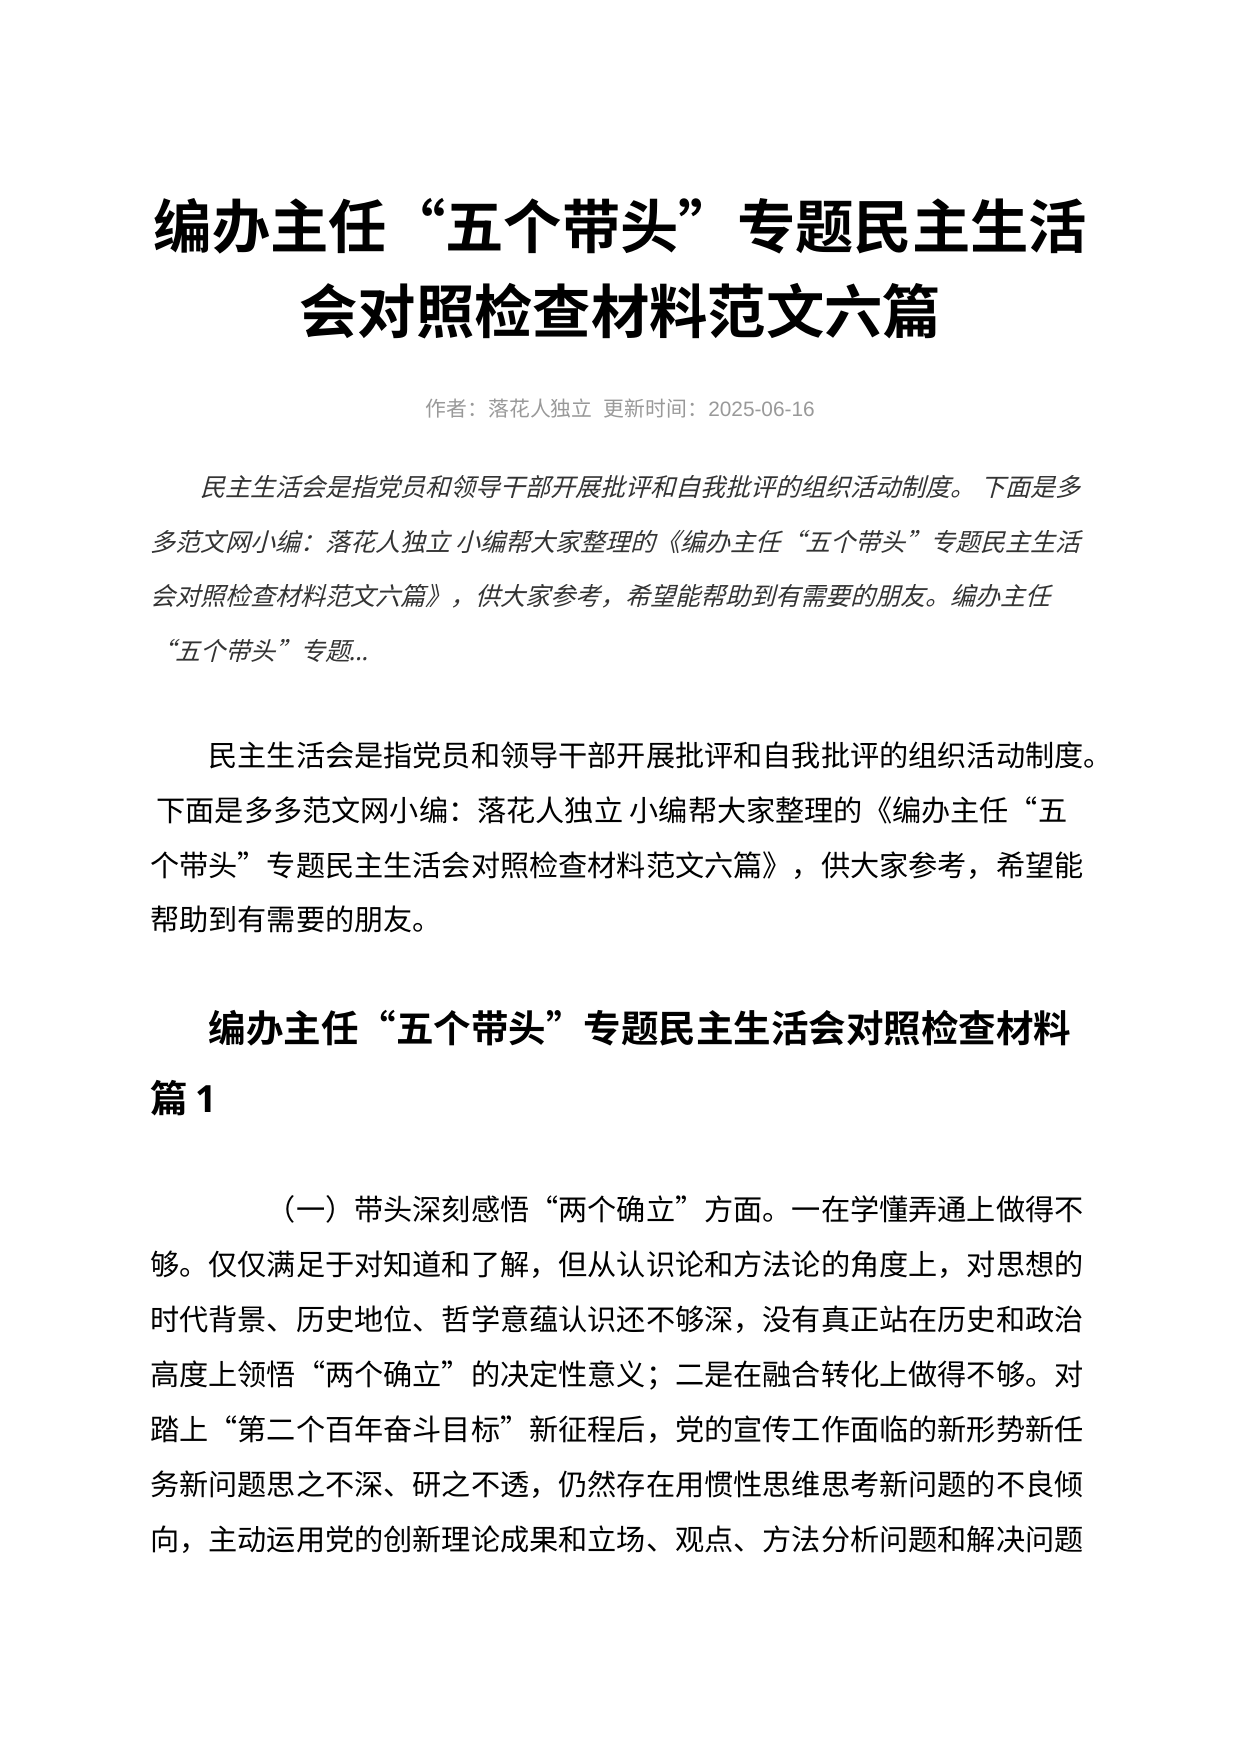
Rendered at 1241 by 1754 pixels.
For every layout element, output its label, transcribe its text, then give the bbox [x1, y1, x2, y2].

text 作者：落花人独立 更新时间：2025-06-16 [150, 397, 1090, 421]
subtitle 编办主任“五个带头”专题民主生活会对照检查材料范文六篇 [150, 181, 1090, 350]
text 编办主任“五个带头”专题民主生活会对照检查材料篇1 [150, 999, 1090, 1124]
text 民主生活会是指党员和领导干部开展批评和自我批评的组织活动制度。 下面是多多范文网小编：落花人独立 小编帮大家整理的《编办主任“五个带头”专题民主生活会对照检查材料范文六篇》，供大家参考，希望能帮助到有需要的朋友。编办主任“五个带头”专题... [150, 468, 1090, 667]
text 民主生活会是指党员和领导干部开展批评和自我批评的组织活动制度。 下面是多多范文网小编：落花人独立 小编帮大家整理的《编办主任“五个带头”专题民主生活会对照检查材料范文六篇》，供大家参考，希望能帮助到有需要的朋友。 [150, 732, 1090, 939]
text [150, 1187, 1090, 1558]
